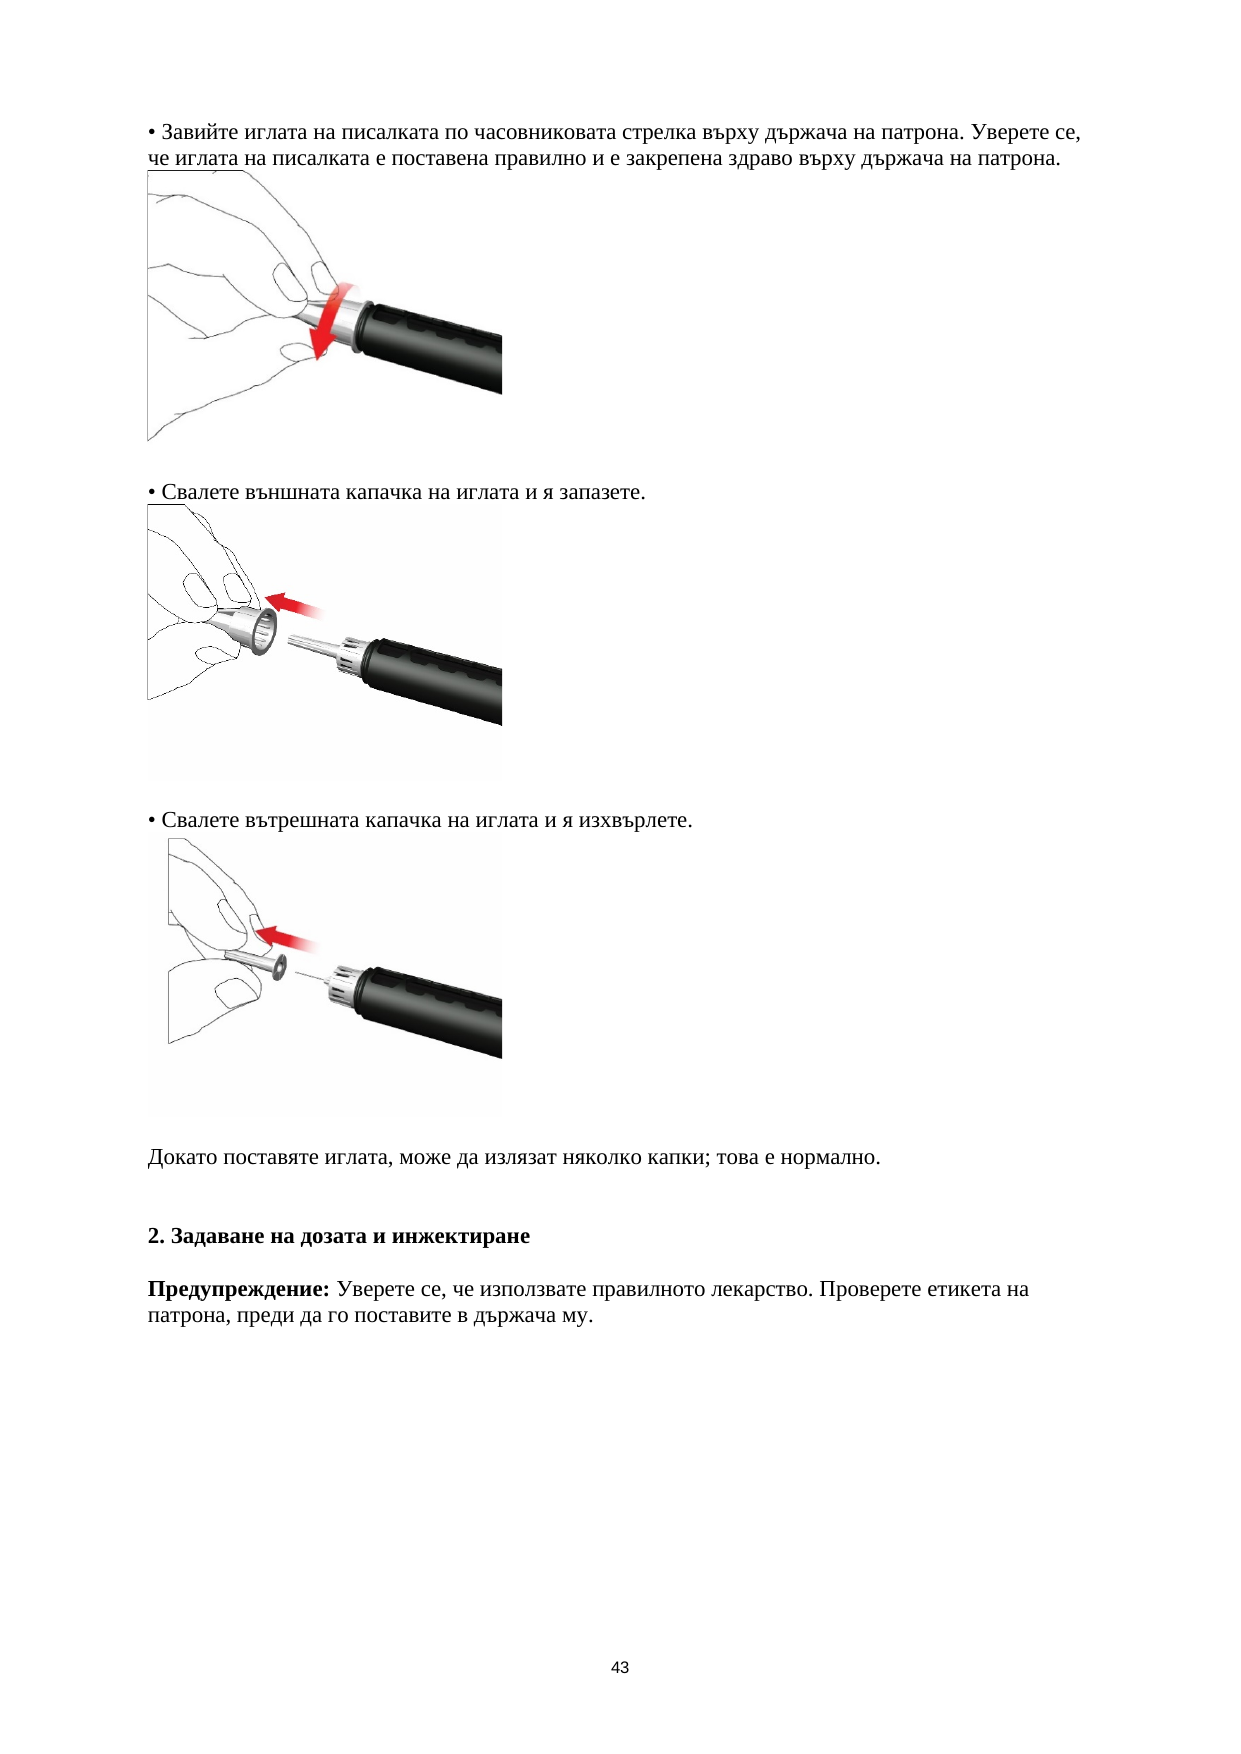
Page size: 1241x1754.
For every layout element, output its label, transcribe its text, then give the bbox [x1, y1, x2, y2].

text Докато поставяте иглата, може да излязат няколко капки; това е нормално. [148, 1143, 1092, 1169]
text • Свалете външната капачка на иглата и я запазете. [148, 478, 1092, 504]
text • Завийте иглата на писалката по часовниковата стрелка върху държача на патрона. Уверете се, че иглата на писалката е поставена правилно и е закрепена здраво върху държача на патрона. [148, 118, 1092, 171]
text 2. Задаване на дозата и инжектиране [148, 1222, 1092, 1248]
picture [147, 170, 503, 452]
picture [147, 832, 503, 1117]
picture [147, 504, 503, 781]
text • Свалете вътрешната капачка на иглата и я изхвърлете. [148, 806, 1092, 833]
text Предупреждение: Уверете се, че използвате правилното лекарство. Проверете етикета на патрона, преди да го поставите в държача му. [148, 1275, 1092, 1328]
